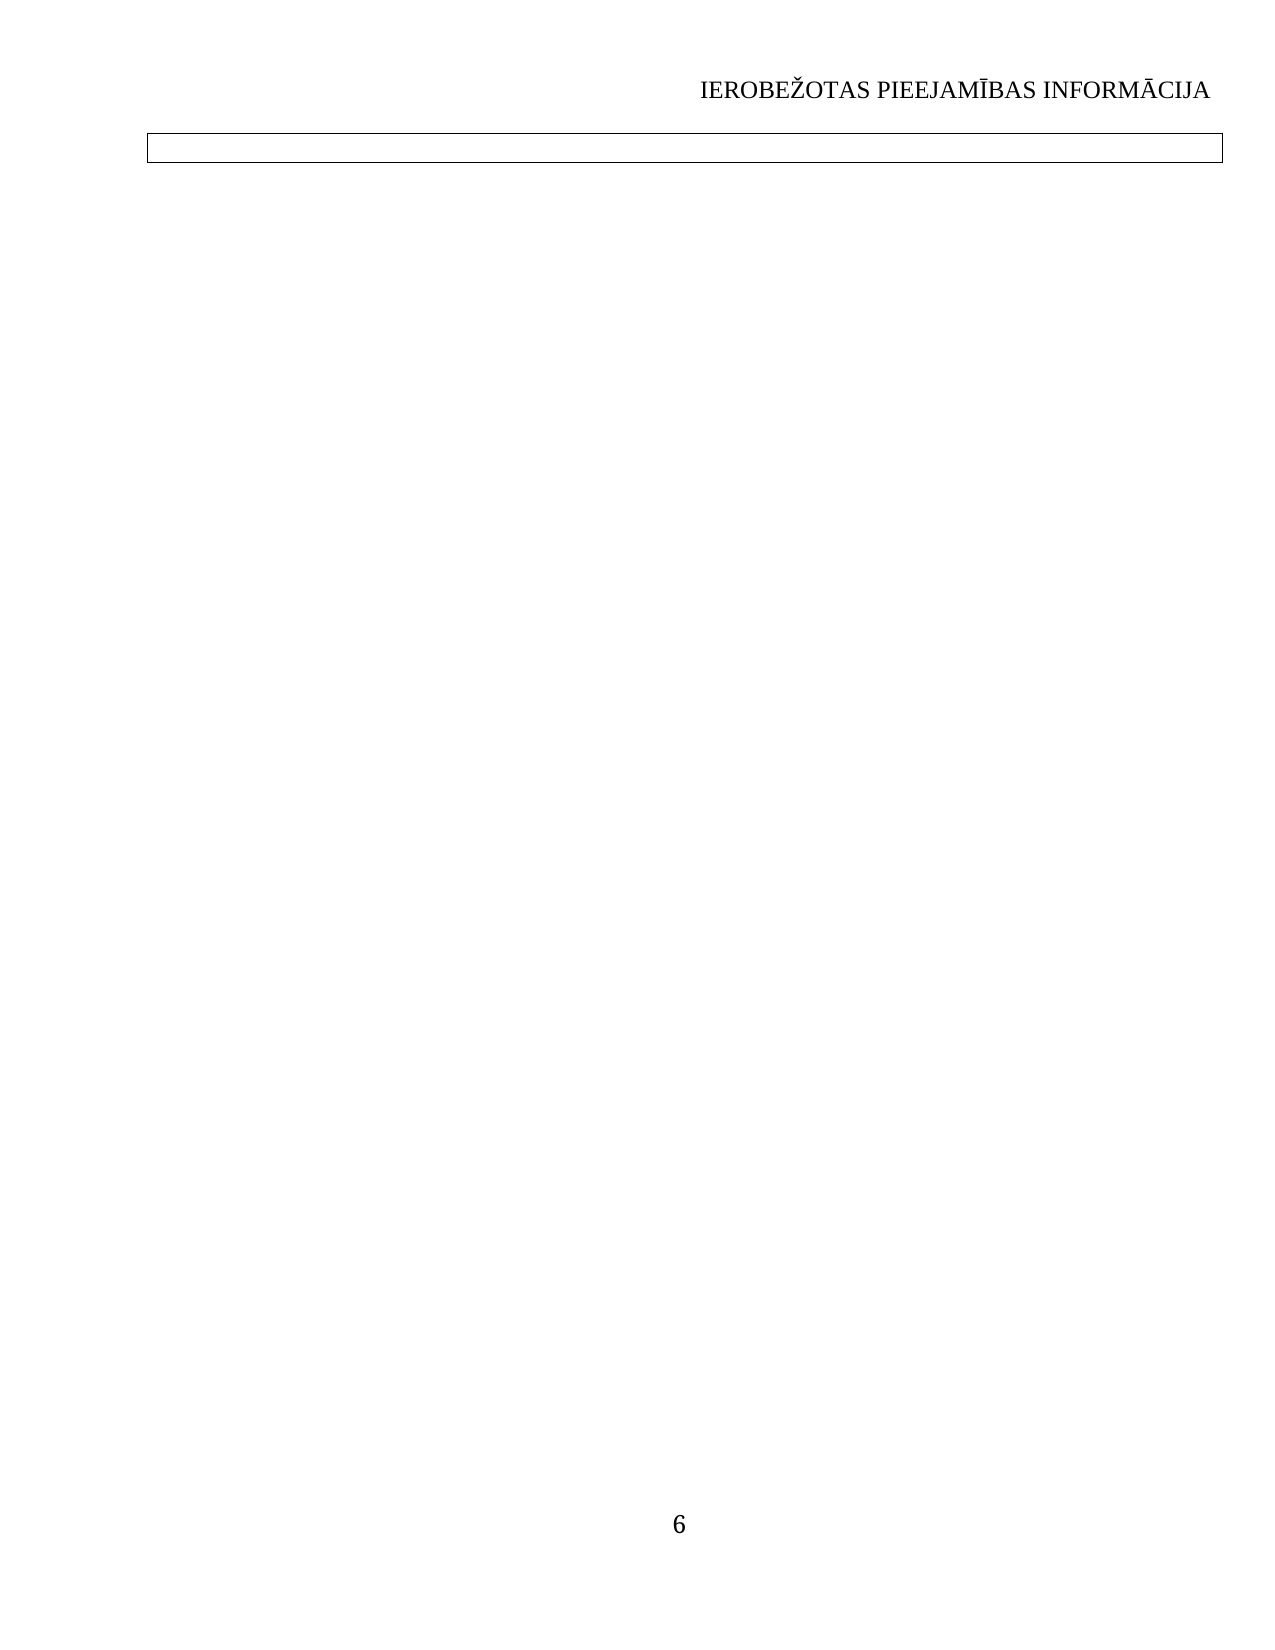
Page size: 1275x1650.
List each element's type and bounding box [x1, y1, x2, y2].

table_header [148, 134, 1222, 162]
